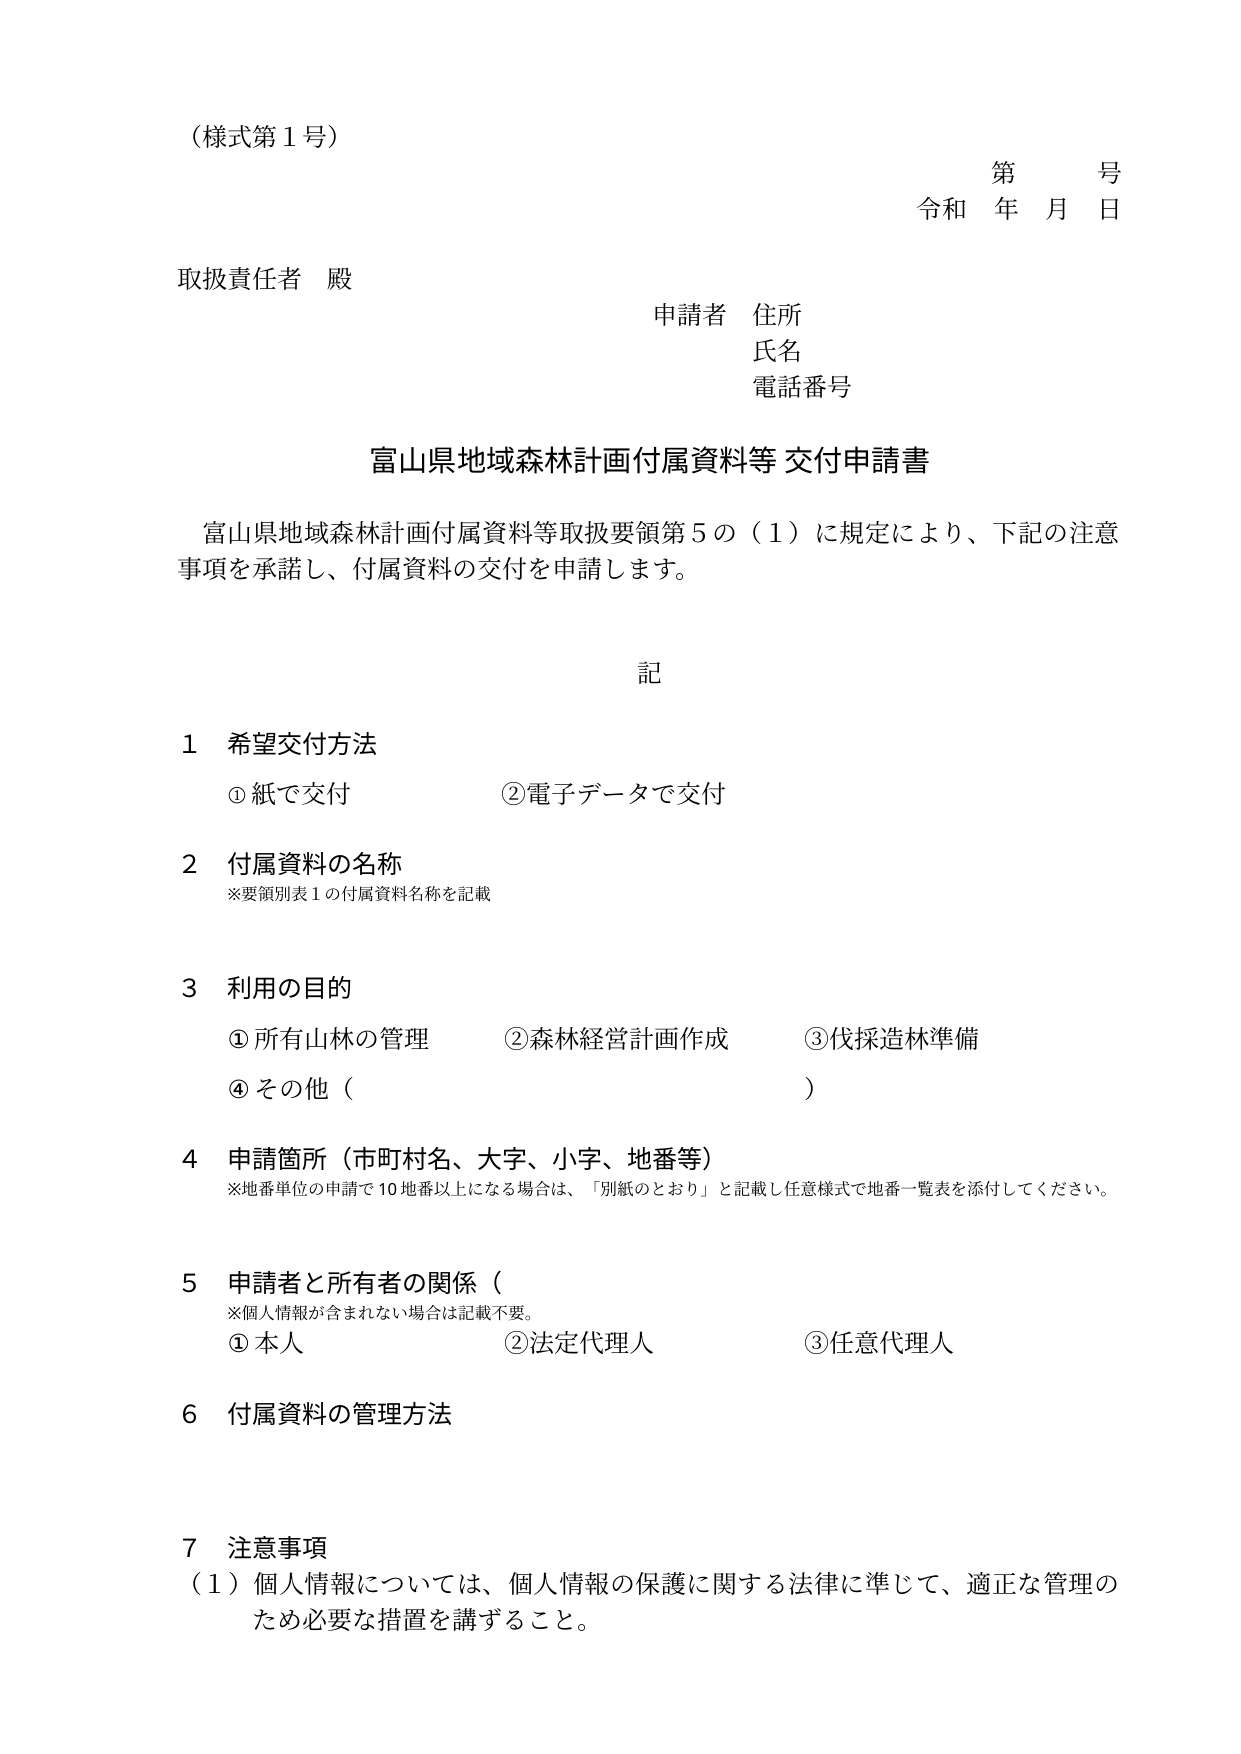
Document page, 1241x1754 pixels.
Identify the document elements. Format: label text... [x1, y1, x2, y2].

text 令和 年 月 日 [177, 190, 1122, 226]
text 記 [177, 654, 1122, 690]
text ２ 付属資料の名称 [177, 845, 1122, 881]
text ①本人 ②法定代理人 ③任意代理人 [177, 1324, 1122, 1360]
text ※個人情報が含まれない場合は記載不要。 [177, 1300, 1122, 1324]
text 富山県地域森林計画付属資料等 交付申請書 [177, 438, 1122, 480]
text （１）個人情報については、個人情報の保護に関する法律に準じて、適正な管理のため必要な措置を講ずること。 [177, 1564, 1122, 1636]
text ４ 申請箇所（市町村名、大字、小字、地番等） [177, 1139, 1122, 1176]
text ④その他（ ） [177, 1069, 1122, 1106]
text 富山県地域森林計画付属資料等取扱要領第５の（１）に規定により、下記の注意事項を承諾し、付属資料の交付を申請します。 [177, 514, 1122, 586]
text 申請者 住所 [177, 296, 1122, 332]
text 第号 [177, 154, 1122, 190]
text ※要領別表１の付属資料名称を記載 [177, 881, 1122, 905]
text （様式第１号） [177, 118, 1122, 154]
text ７ 注意事項 [177, 1528, 1122, 1564]
text ６ 付属資料の管理方法 [177, 1394, 1122, 1430]
text ３ 利用の目的 [177, 969, 1122, 1005]
text ５ 申請者と所有者の関係（ [177, 1264, 1122, 1300]
text ①紙で交付 ②電子データで交付 [177, 774, 1122, 811]
text 取扱責任者 殿 [177, 260, 1122, 296]
text １ 希望交付方法 [177, 724, 1122, 760]
text ①所有山林の管理 ②森林経営計画作成 ③伐採造林準備 [177, 1019, 1122, 1055]
text 氏名 [177, 332, 1122, 368]
text 電話番号 [177, 368, 1122, 404]
text ※地番単位の申請で10地番以上になる場合は、「別紙のとおり」と記載し任意様式で地番一覧表を添付してください。 [177, 1176, 1122, 1200]
